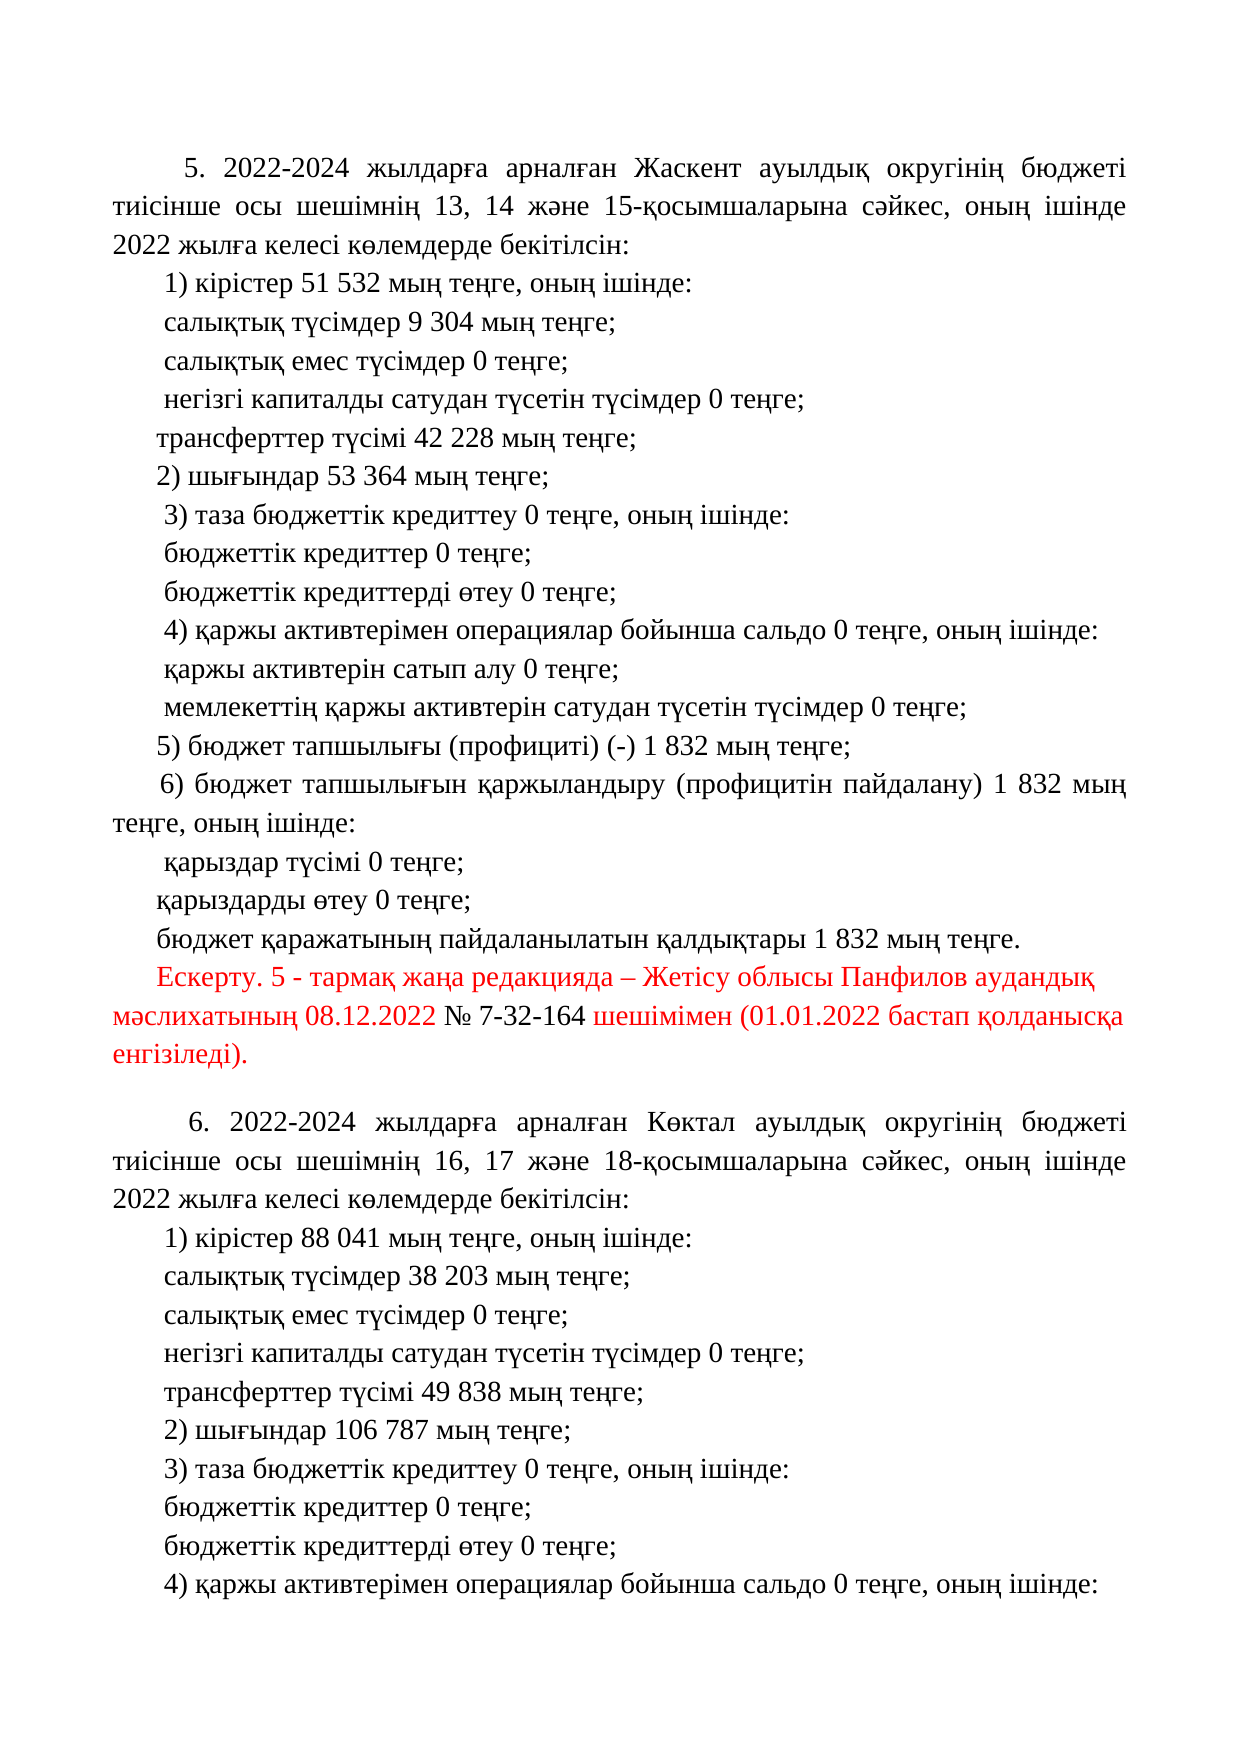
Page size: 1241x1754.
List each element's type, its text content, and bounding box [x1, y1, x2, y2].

text салықтық емес түсімдер 0 теңге; [112, 1297, 1128, 1330]
text мемлекеттің қаржы активтерін сатудан түсетін түсімдер 0 теңге; [112, 689, 1128, 723]
text салықтық түсімдер 38 203 мың теңге; [112, 1258, 1128, 1292]
text 3) таза бюджеттік кредиттеу 0 теңге, оның ішінде: [112, 497, 1128, 530]
text трансферттер түсімі 42 228 мың теңге; [112, 420, 1128, 453]
text салықтық емес түсімдер 0 теңге; [112, 343, 1128, 376]
text 6. 2022-2024 жылдарға арналған Көктал ауылдық округінің бюджеті тиісінше осы шешімнің 16, 17 және 18-қосымшаларына сәйкес, оның ішінде 2022 жылға келесі көлемдерде бекітілсін: [112, 1104, 1128, 1215]
text 6) бюджет тапшылығын қаржыландыру (профицитін пайдалану) 1 832 мың теңге, оның ішінде: [112, 767, 1128, 839]
text Ескерту. 5 - тармақ жаңа редакцияда – Жетісу облысы Панфилов аудандық мәслихатының 08.12.2022 № 7-32-164 шешімімен (01.01.2022 бастап қолданысқа енгізіледі). [112, 959, 1128, 1100]
text трансферттер түсімі 49 838 мың теңге; [112, 1374, 1128, 1407]
text бюджеттік кредиттерді өтеу 0 теңге; [112, 1528, 1128, 1562]
text қаржы активтерін сатып алу 0 теңге; [112, 651, 1128, 684]
text 3) таза бюджеттік кредиттеу 0 теңге, оның ішінде: [112, 1451, 1128, 1484]
text негізгі капиталды сатудан түсетін түсімдер 0 теңге; [112, 1335, 1128, 1369]
text бюджет қаражатының пайдаланылатын қалдықтары 1 832 мың теңге. [112, 921, 1128, 954]
text негізгі капиталды сатудан түсетін түсімдер 0 теңге; [112, 381, 1128, 415]
text қарыздар түсімі 0 теңге; [112, 844, 1128, 877]
text 4) қаржы активтерімен операциялар бойынша сальдо 0 теңге, оның ішінде: [112, 1567, 1128, 1600]
text бюджеттік кредиттер 0 теңге; [112, 535, 1128, 569]
text бюджеттік кредиттерді өтеу 0 теңге; [112, 574, 1128, 607]
text 1) кірістер 88 041 мың теңге, оның ішінде: [112, 1220, 1128, 1253]
text 5. 2022-2024 жылдарға арналған Жаскент ауылдық округінің бюджеті тиісінше осы шешімнің 13, 14 және 15-қосымшаларына сәйкес, оның ішінде 2022 жылға келесі көлемдерде бекітілсін: [112, 150, 1128, 261]
text 1) кірістер 51 532 мың теңге, оның ішінде: [112, 266, 1128, 299]
text 4) қаржы активтерімен операциялар бойынша сальдо 0 теңге, оның ішінде: [112, 612, 1128, 646]
text бюджеттік кредиттер 0 теңге; [112, 1489, 1128, 1523]
text 2) шығындар 53 364 мың теңге; [112, 458, 1128, 492]
text 2) шығындар 106 787 мың теңге; [112, 1412, 1128, 1446]
text салықтық түсімдер 9 304 мың теңге; [112, 304, 1128, 338]
text 5) бюджет тапшылығы (профициті) (-) 1 832 мың теңге; [112, 728, 1128, 762]
text қарыздарды өтеу 0 теңге; [112, 882, 1128, 916]
